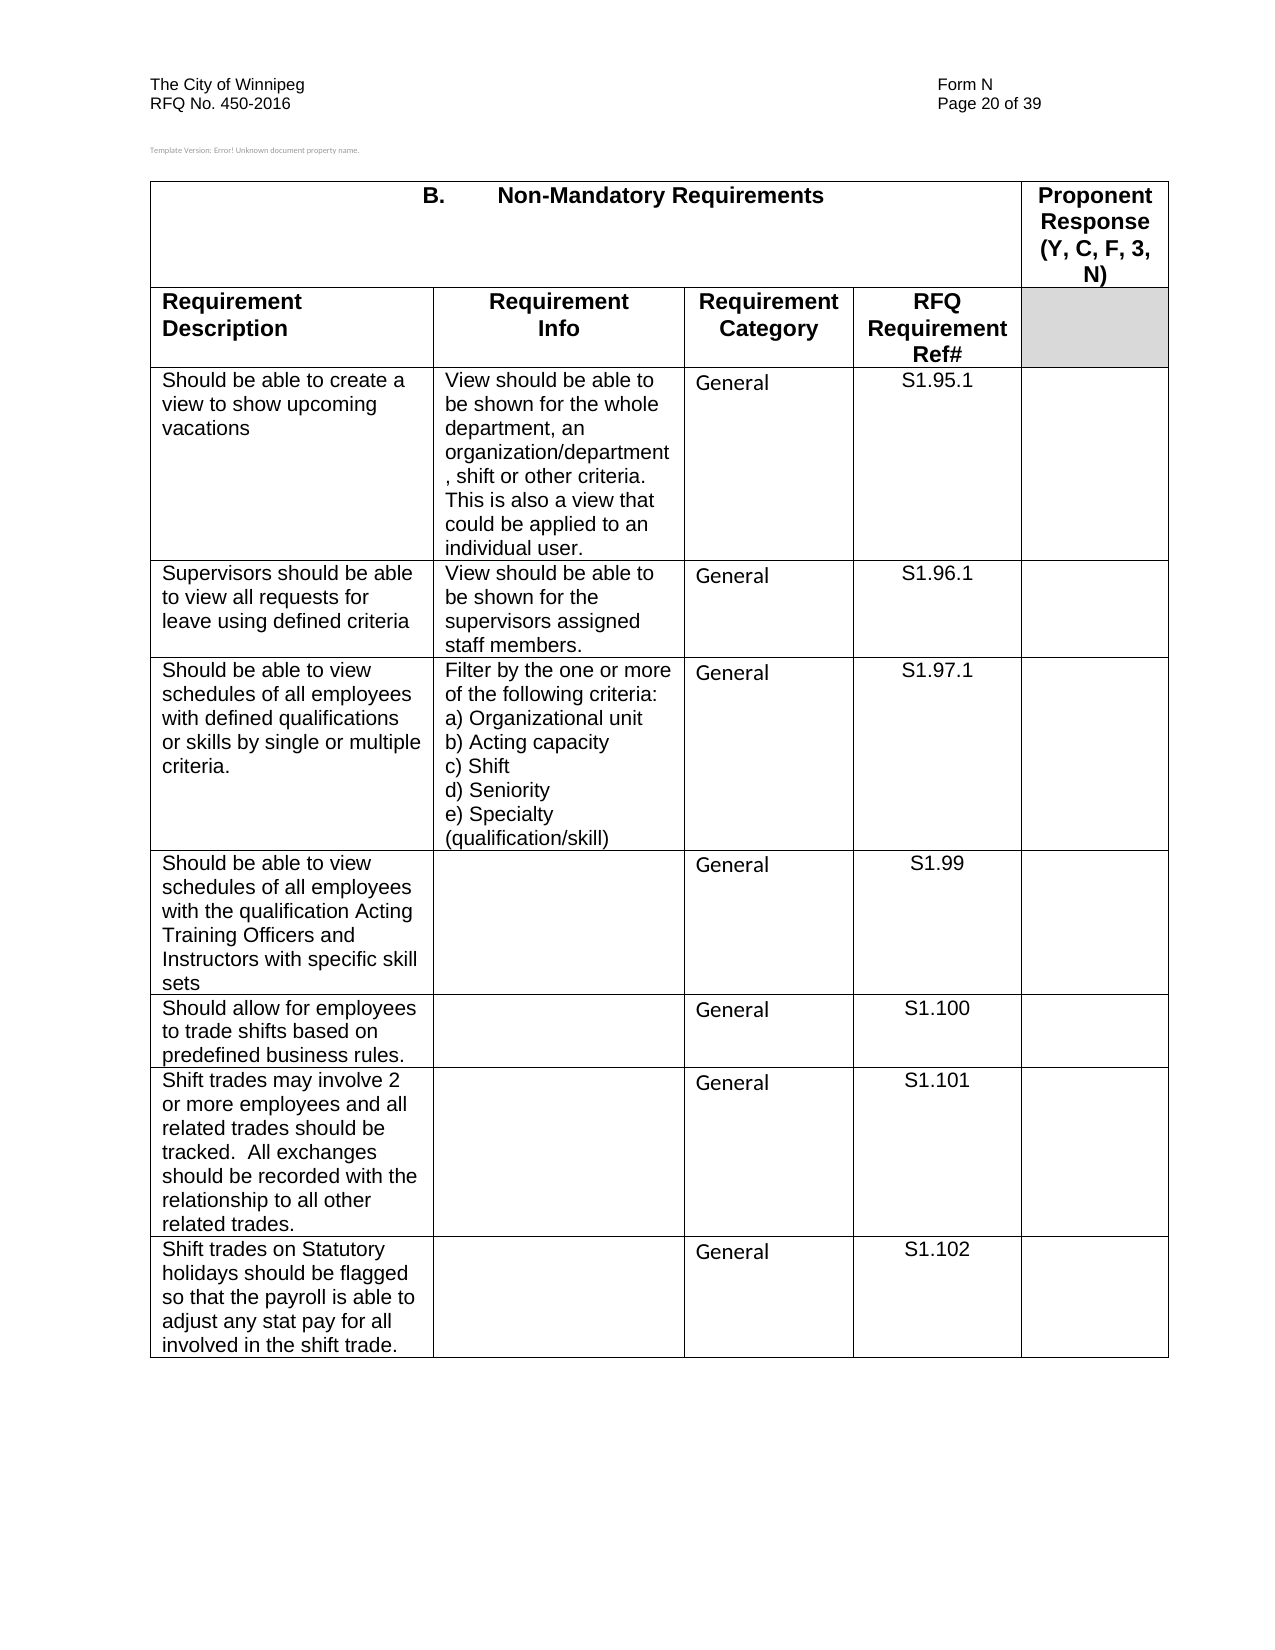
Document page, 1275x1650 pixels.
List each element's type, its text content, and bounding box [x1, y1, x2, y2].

table_cell Requirement Category [685, 288, 853, 367]
table_cell S1.102 [854, 1237, 1021, 1357]
table_cell [1022, 368, 1168, 560]
table_cell General [685, 658, 853, 849]
table_cell [434, 1237, 684, 1357]
table_cell [1022, 1237, 1168, 1357]
table_cell General [685, 995, 853, 1067]
table_cell S1.97.1 [854, 658, 1021, 849]
table_cell Should be able to view schedules of all employees with the qualification Acting Training Officers and Instructors with specific skill sets [151, 851, 433, 994]
table_cell General [685, 1068, 853, 1236]
table_cell General [685, 561, 853, 657]
table_cell [434, 995, 684, 1067]
table_cell Shift trades may involve 2 or more employees and all related trades should be tracked. All exchanges should be recorded with the relationship to all other related trades. [151, 1068, 433, 1236]
table_cell S1.101 [854, 1068, 1021, 1236]
table_header Proponent Response (Y, C, F, 3, N) [1022, 182, 1168, 287]
table_cell [1022, 851, 1168, 994]
table_cell Should be able to view schedules of all employees with defined qualifications or skills by single or multiple criteria. [151, 658, 433, 849]
table_cell [1022, 995, 1168, 1067]
table_cell Requirement Description [151, 288, 433, 367]
table_header B. Non-Mandatory Requirements [151, 182, 1021, 287]
table_cell Filter by the one or more of the following criteria: a) Organizational unit b) Acting capacity c) Shift d) Seniority e) Specialty (qualification/skill) [434, 658, 684, 849]
table_cell S1.100 [854, 995, 1021, 1067]
table_cell General [685, 368, 853, 560]
table_cell Shift trades on Statutory holidays should be flagged so that the payroll is able to adjust any stat pay for all involved in the shift trade. [151, 1237, 433, 1357]
table_cell [434, 1068, 684, 1236]
table_cell Should allow for employees to trade shifts based on predefined business rules. [151, 995, 433, 1067]
table_cell RFQ Requirement Ref# [854, 288, 1021, 367]
table_cell [1022, 288, 1168, 367]
table_cell S1.99 [854, 851, 1021, 994]
table_cell Supervisors should be able to view all requests for leave using defined criteria [151, 561, 433, 657]
table_cell [434, 851, 684, 994]
table_cell Should be able to create a view to show upcoming vacations [151, 368, 433, 560]
table_cell General [685, 1237, 853, 1357]
table_cell General [685, 851, 853, 994]
table_cell S1.96.1 [854, 561, 1021, 657]
table_cell S1.95.1 [854, 368, 1021, 560]
table_cell View should be able to be shown for the supervisors assigned staff members. [434, 561, 684, 657]
table_cell View should be able to be shown for the whole department, an organization/department, shift or other criteria. This is also a view that could be applied to an individual user. [434, 368, 684, 560]
table_cell [1022, 658, 1168, 849]
table_cell Requirement Info [434, 288, 684, 367]
table_cell [1022, 561, 1168, 657]
table_cell [1022, 1068, 1168, 1236]
